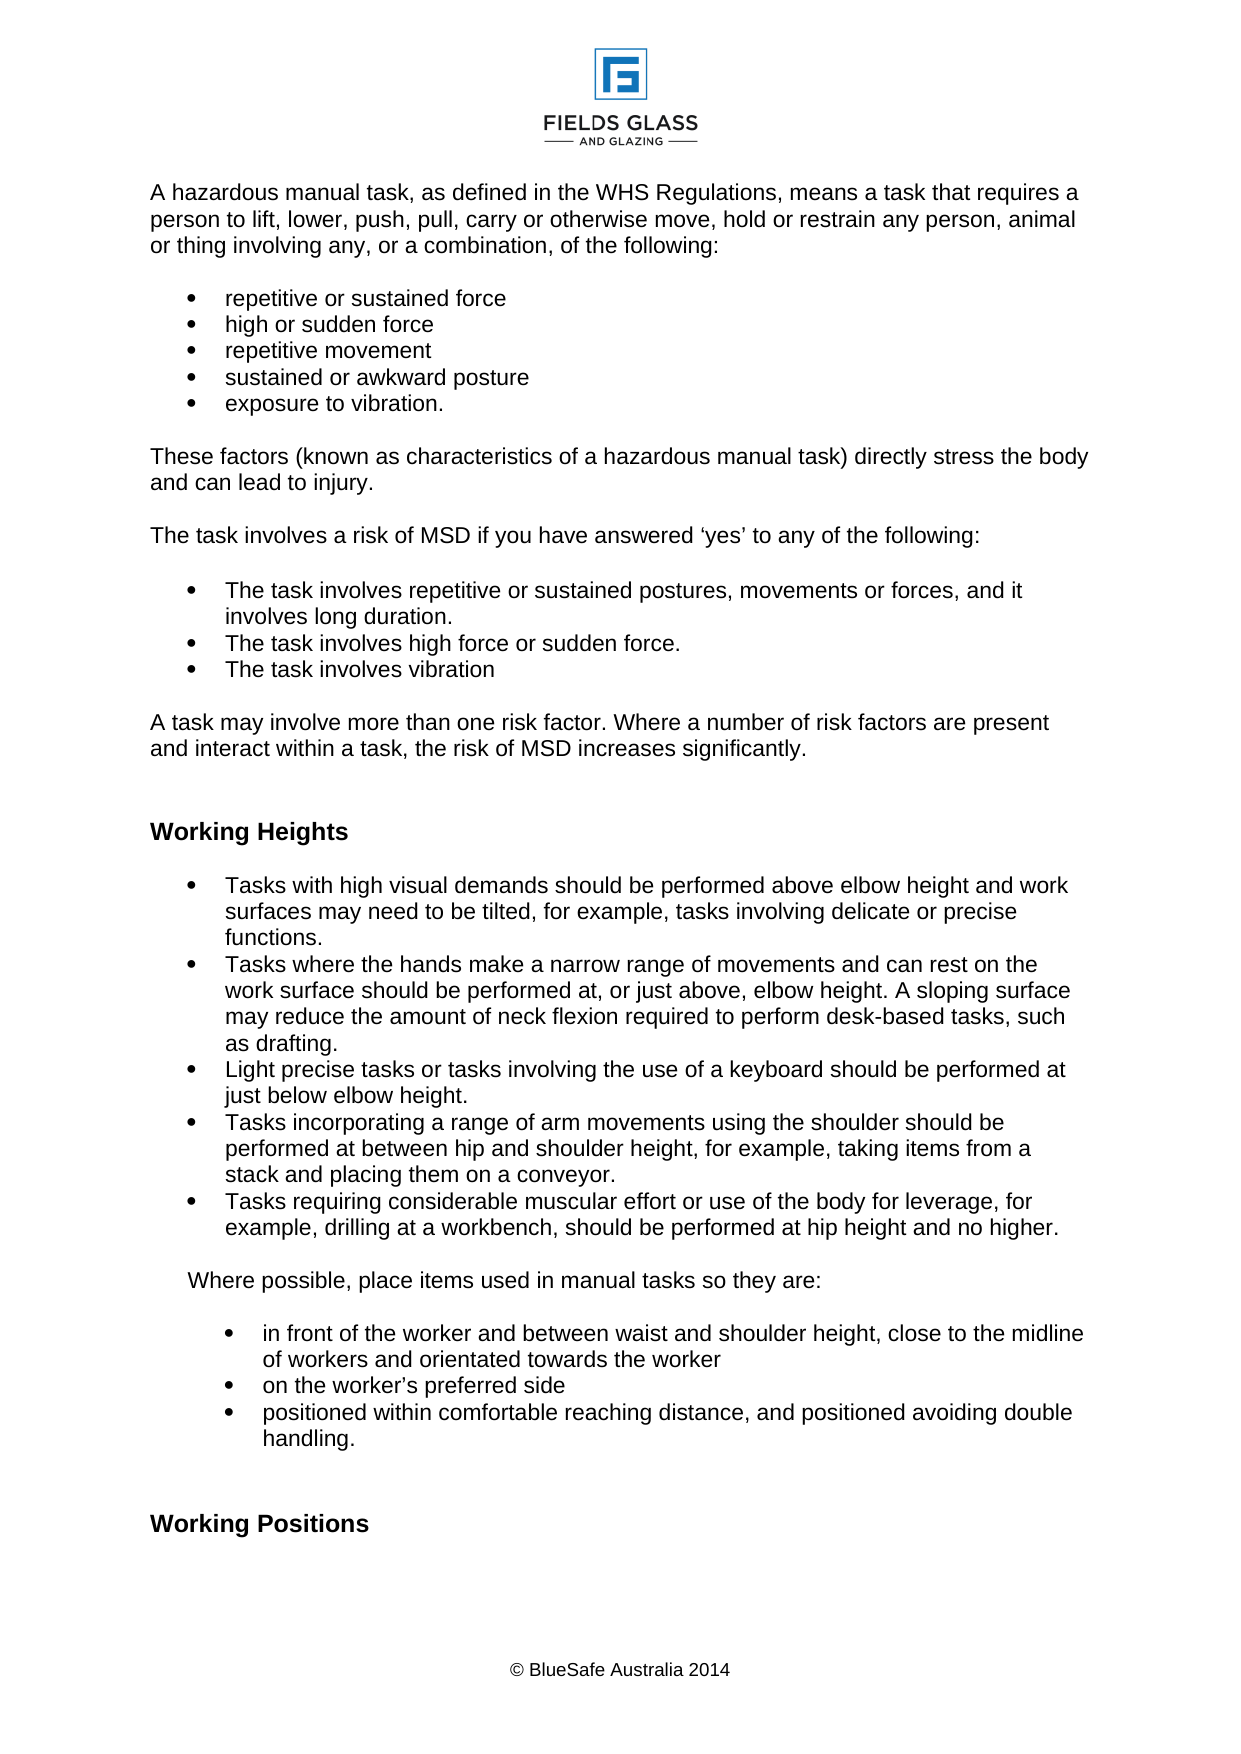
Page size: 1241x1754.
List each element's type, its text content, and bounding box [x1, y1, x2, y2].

picture [540, 43, 700, 150]
text The task involves a risk of MSD if you have answered ‘yes’ to any of the following: [150, 522, 1090, 548]
list The task involves vibration [187, 656, 1090, 682]
list in front of the worker and between waist and shoulder height, close to the midline of workers and orientated towards the worker [225, 1319, 1090, 1372]
list exposure to vibration. [187, 390, 1090, 416]
text These factors (known as characteristics of a hazardous manual task) directly stress the body and can lead to injury. [150, 443, 1090, 495]
list Light precise tasks or tasks involving the use of a keyboard should be performed at just below elbow height. [187, 1056, 1090, 1109]
list high or sudden force [187, 311, 1090, 337]
list Tasks where the hands make a narrow range of movements and can rest on the work surface should be performed at, or just above, elbow height. A sloping surface may reduce the amount of neck flexion required to perform desk-based tasks, such as drafting. [187, 951, 1090, 1056]
text Where possible, place items used in manual tasks so they are: [187, 1267, 1090, 1293]
list positioned within comfortable reaching distance, and positioned avoiding double handling. [225, 1399, 1090, 1451]
list The task involves repetitive or sustained postures, movements or forces, and it involves long duration. [187, 577, 1090, 629]
text Working Heights [150, 816, 1090, 845]
text A task may involve more than one risk factor. Where a number of risk factors are present and interact within a task, the risk of MSD increases significantly. [150, 709, 1090, 761]
text A hazardous manual task, as defined in the WHS Regulations, means a task that requires a person to lift, lower, push, pull, carry or otherwise move, hold or restrain any person, animal or thing involving any, or a combination, of the following: [150, 179, 1090, 258]
text Working Positions [150, 1509, 1090, 1538]
list Tasks with high visual demands should be performed above elbow height and work surfaces may need to be tilted, for example, tasks involving delicate or precise functions. [187, 872, 1090, 951]
list repetitive movement [187, 337, 1090, 364]
list Tasks requiring considerable muscular effort or use of the body for leverage, for example, drilling at a workbench, should be performed at hip height and no higher. [187, 1188, 1090, 1241]
list repetitive or sustained force [187, 284, 1090, 311]
list on the worker’s preferred side [225, 1372, 1090, 1399]
list The task involves high force or sudden force. [187, 629, 1090, 656]
list sustained or awkward posture [187, 364, 1090, 390]
list Tasks incorporating a range of arm movements using the shoulder should be performed at between hip and shoulder height, for example, taking items from a stack and placing them on a conveyor. [187, 1109, 1090, 1188]
